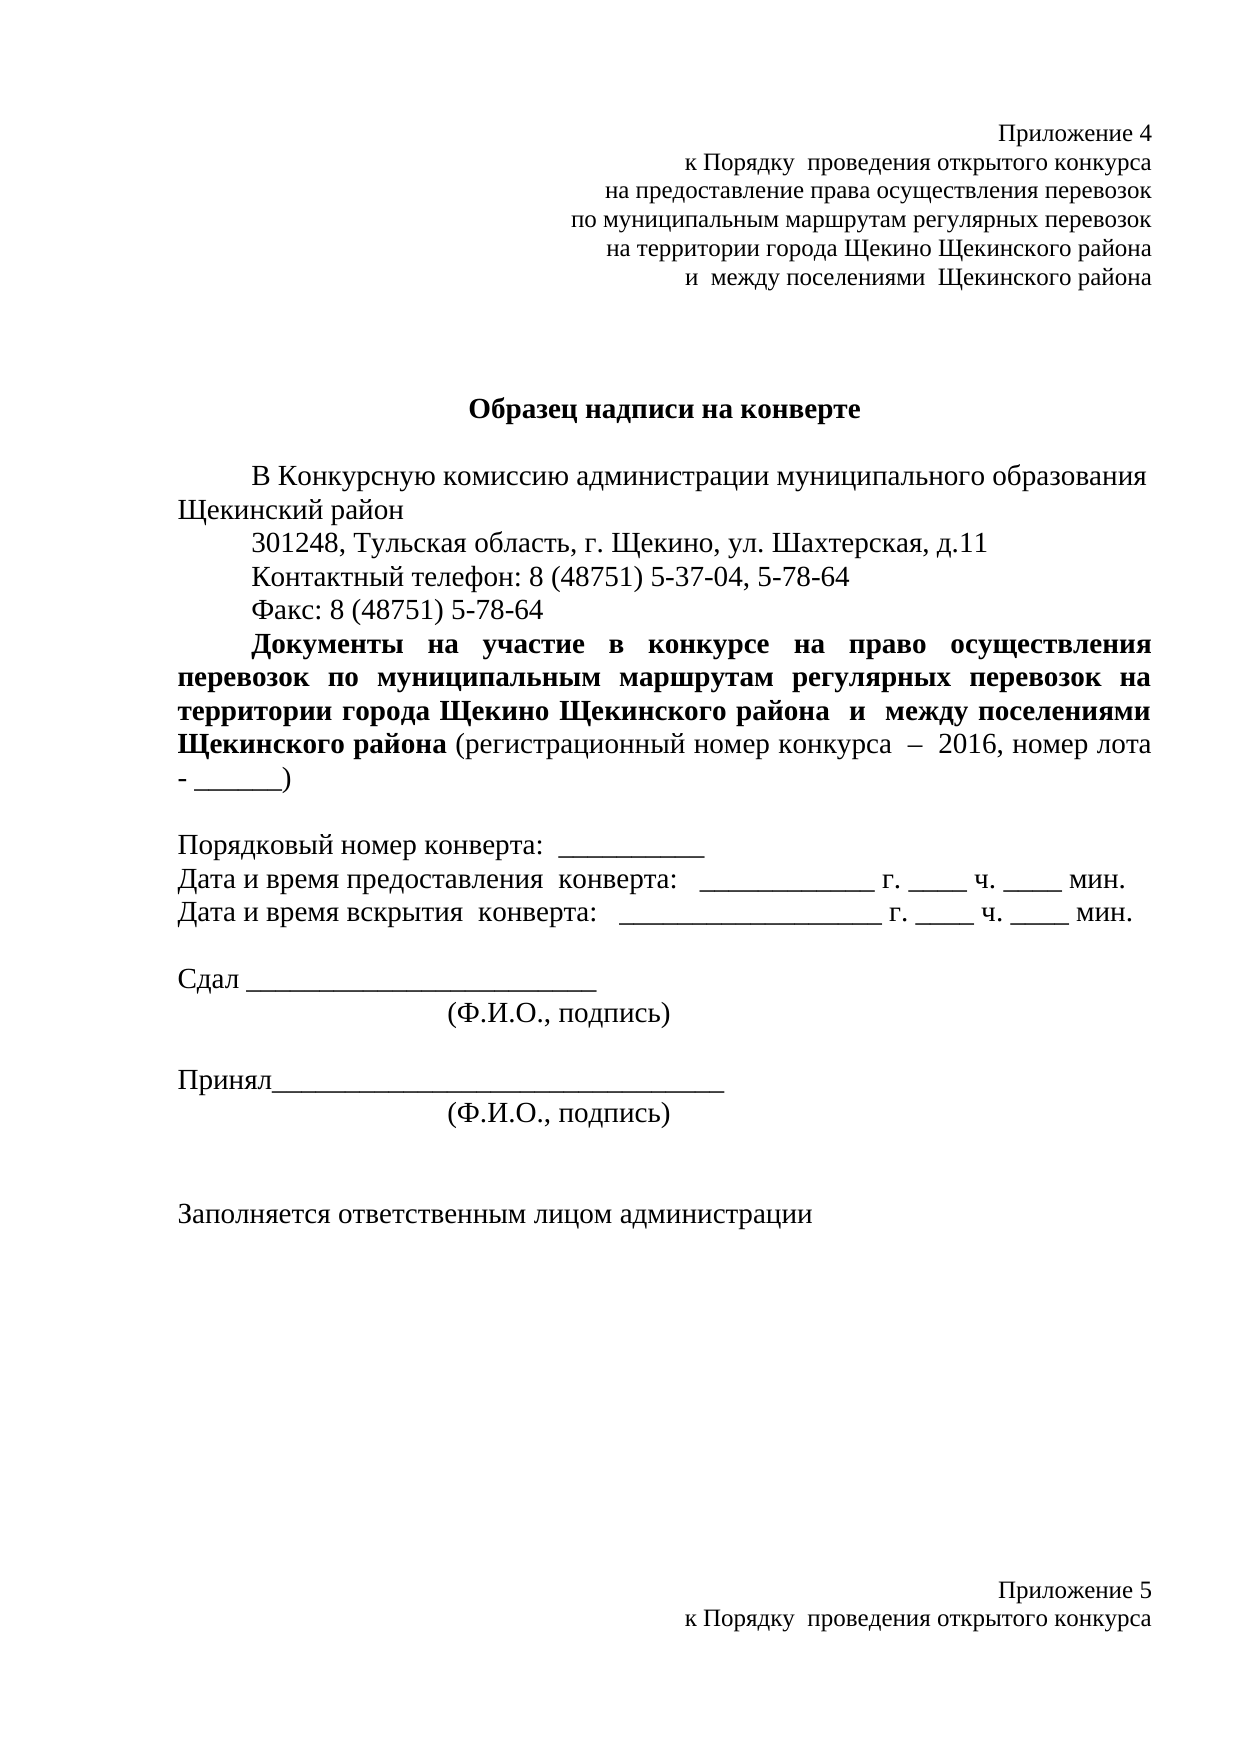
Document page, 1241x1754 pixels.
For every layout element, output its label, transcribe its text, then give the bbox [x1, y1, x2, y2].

title и между поселениями Щекинского района [177, 262, 1152, 291]
text Сдал ________________________ [177, 961, 1152, 995]
title к Порядку проведения открытого конкурса [177, 1603, 1152, 1632]
text Заполняется ответственным лицом администрации [177, 1196, 1152, 1230]
text (Ф.И.О., подпись) [177, 1096, 1152, 1129]
title на предоставление права осуществления перевозок [177, 176, 1152, 204]
text Порядковый номер конверта: __________ [177, 827, 1152, 861]
text Приложение 5 [177, 1575, 1152, 1603]
text Принял_______________________________ [177, 1062, 1152, 1096]
text (Ф.И.О., подпись) [177, 995, 1152, 1028]
title к Порядку проведения открытого конкурса [177, 147, 1152, 176]
text В Конкурсную комиссию администрации муниципального образования Щекинский район [177, 458, 1152, 525]
text Дата и время вскрытия конверта: __________________ г. ____ ч. ____ мин. [177, 894, 1152, 928]
title на территории города Щекино Щекинского района [177, 233, 1152, 262]
text Контактный телефон: 8 (48751) 5-37-04, 5-78-64 [177, 559, 1152, 592]
text Документы на участие в конкурсе на право осуществления перевозок по муниципальным маршрутам регулярных перевозок на территории города Щекино Щекинского района и между поселениями Щекинского района (регистрационный номер конкурса – 2016, номер лота - ______) [177, 626, 1152, 794]
text 301248, Тульская область, г. Щекино, ул. Шахтерская, д.11 [177, 525, 1152, 559]
text Дата и время предоставления конверта: ____________ г. ____ ч. ____ мин. [177, 861, 1152, 894]
text Образец надписи на конверте [177, 391, 1152, 425]
text Приложение 4 [177, 118, 1152, 147]
title по муниципальным маршрутам регулярных перевозок [177, 204, 1152, 233]
text Факс: 8 (48751) 5-78-64 [177, 592, 1152, 626]
